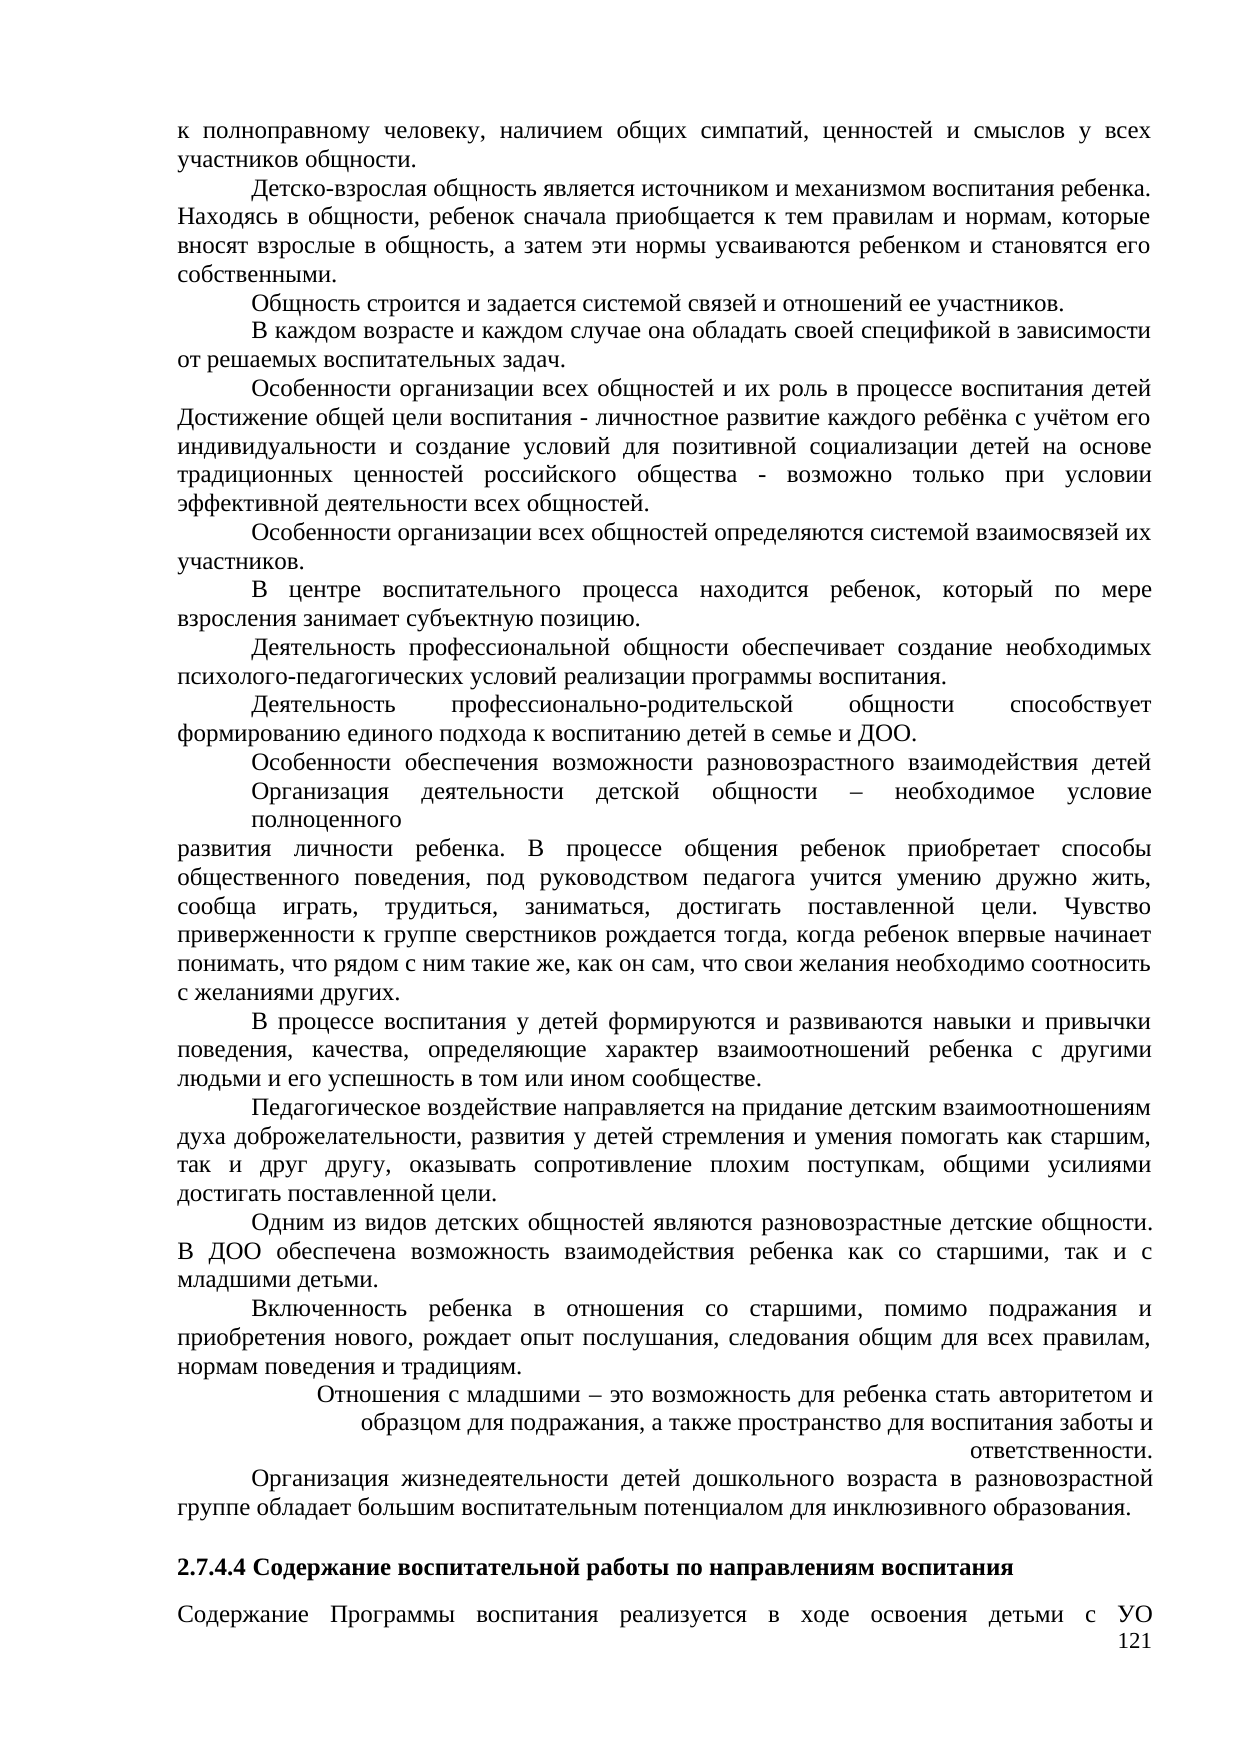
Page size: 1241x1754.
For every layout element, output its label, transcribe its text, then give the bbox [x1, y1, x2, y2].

text Особенности организации всех общностей и их роль в процессе воспитания детей Достижение общей цели воспитания - личностное развитие каждого ребёнка с учётом его индивидуальности и создание условий для позитивной социализации детей на основе традиционных ценностей российского общества - возможно только при условии эффективной деятельности всех общностей. [177, 373, 1152, 517]
text Педагогическое воздействие направляется на придание детским взаимоотношениям духа доброжелательности, развития у детей стремления и умения помогать как старшим, так и друг другу, оказывать сопротивление плохим поступкам, общими усилиями достигать поставленной цели. [177, 1092, 1152, 1207]
text В процессе воспитания у детей формируются и развиваются навыки и привычки поведения, качества, определяющие характер взаимоотношений ребенка с другими людьми и его успешность в том или ином сообществе. [177, 1006, 1152, 1092]
text Организация жизнедеятельности детей дошкольного возраста в разновозрастной группе обладает большим воспитательным потенциалом для инклюзивного образования. [177, 1464, 1153, 1520]
text к полноправному человеку, наличием общих симпатий, ценностей и смыслов у всех участников общности. [177, 115, 1151, 173]
text В каждом возрасте и каждом случае она обладать своей спецификой в зависимости от решаемых воспитательных задач. [177, 316, 1152, 373]
text Особенности обеспечения возможности разновозрастного взаимодействия детей Организация деятельности детской общности – необходимое условие полноценного [251, 747, 1152, 833]
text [177, 1599, 1152, 1628]
text Деятельность профессиональной общности обеспечивает создание необходимых психолого-педагогических условий реализации программы воспитания. [177, 632, 1152, 689]
subtitle Содержание воспитательной работы по направлениям воспитания [177, 1552, 1207, 1581]
text В центре воспитательного процесса находится ребенок, который по мере взросления занимает субъектную позицию. [177, 574, 1152, 632]
text развития личности ребенка. В процессе общения ребенок приобретает способы общественного поведения, под руководством педагога учится умению дружно жить, сообща играть, трудиться, заниматься, достигать поставленной цели. Чувство приверженности к группе сверстников рождается тогда, когда ребенок впервые начинает понимать, что рядом с ним такие же, как он сам, что свои желания необходимо соотносить с желаниями других. [177, 833, 1152, 1006]
text Отношения с младшими – это возможность для ребенка стать авторитетом и образцом для подражания, а также пространство для воспитания заботы и ответственности. [177, 1379, 1153, 1464]
text Деятельность профессионально-родительской общности способствует формированию единого подхода к воспитанию детей в семье и ДОО. [177, 689, 1151, 747]
text Одним из видов детских общностей являются разновозрастные детские общности. В ДОО обеспечена возможность взаимодействия ребенка как со старшими, так и с младшими детьми. [177, 1207, 1153, 1293]
text Особенности организации всех общностей определяются системой взаимосвязей их участников. [177, 517, 1152, 574]
text Общность строится и задается системой связей и отношений ее участников. [251, 288, 1207, 316]
text Включенность ребенка в отношения со старшими, помимо подражания и приобретения нового, рождает опыт послушания, следования общим для всех правилам, нормам поведения и традициям. [177, 1293, 1152, 1379]
text Детско-взрослая общность является источником и механизмом воспитания ребенка. Находясь в общности, ребенок сначала приобщается к тем правилам и нормам, которые вносят взрослые в общность, а затем эти нормы усваиваются ребенком и становятся его собственными. [177, 173, 1152, 288]
